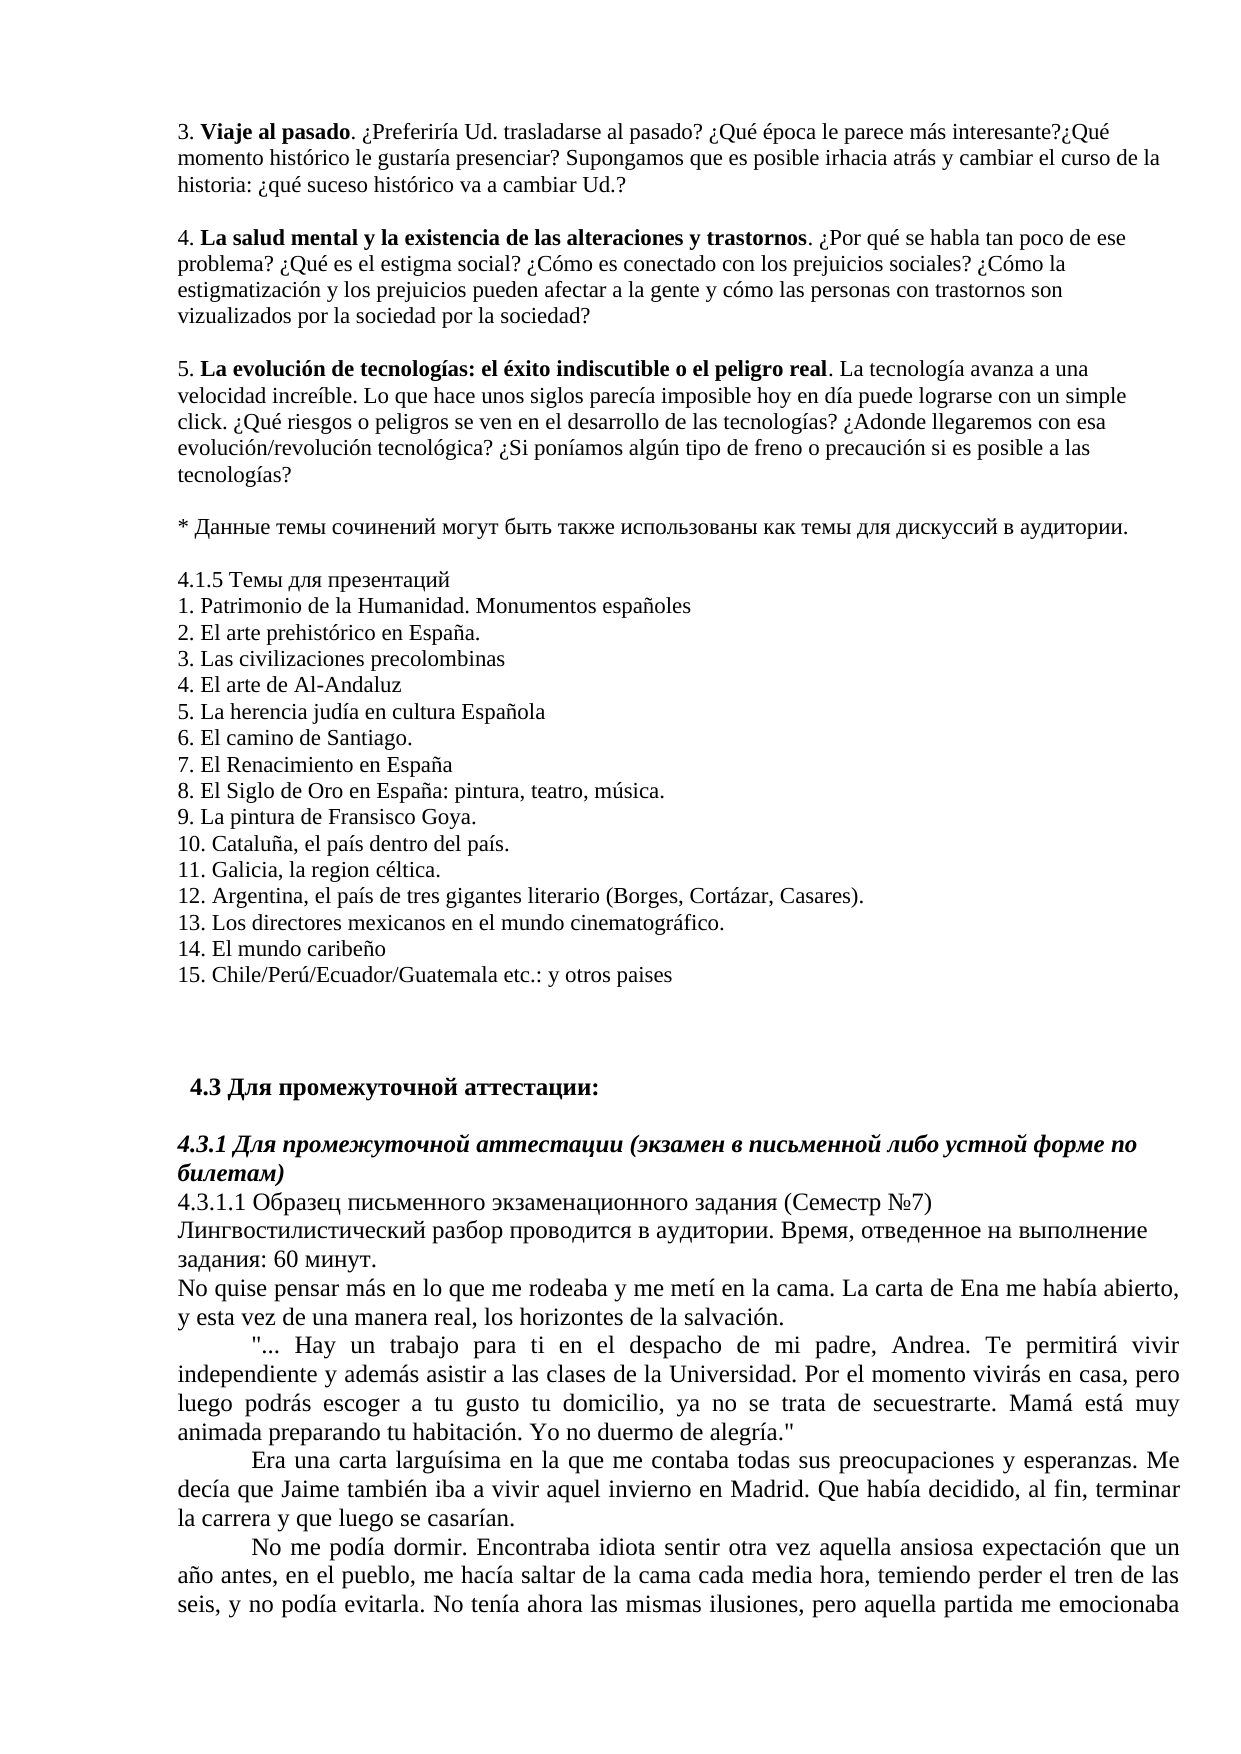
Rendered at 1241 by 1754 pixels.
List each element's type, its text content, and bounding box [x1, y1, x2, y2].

text 7. El Renacimiento en España [177, 751, 1181, 777]
text 4.1.5 Темы для презентаций [177, 566, 1181, 592]
text 4.3.1.1 Образец письменного экзаменационного задания (Семестр №7) [177, 1187, 1181, 1215]
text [177, 1532, 1181, 1618]
text 3. Las civilizaciones precolombinas [177, 645, 1181, 672]
text 1. Patrimonio de la Humanidad. Monumentos españoles [177, 592, 1181, 619]
text Лингвостилистический разбор проводится в аудитории. Время, отведенное на выполнение задания: 60 минут. [177, 1215, 1181, 1273]
text 8. El Siglo de Oro en España: pintura, teatro, música. [177, 777, 1181, 803]
text 3. Viaje al pasado. ¿Preferiría Ud. trasladarse al pasado? ¿Qué época le parece más interesante?¿Qué momento histórico le gustaría presenciar? Supongamos que es posible irhacia atrás y cambiar el curso de la historia: ¿qué suceso histórico va a cambiar Ud.? [177, 118, 1181, 197]
text 15. Chile/Perú/Ecuador/Guatemala etc.: y otros paises [177, 961, 1181, 988]
text 5. La evolución de tecnologías: el éxito indiscutible o el peligro real. La tecnología avanza a una velocidad increíble. Lo que hace unos siglos parecía imposible hoy en día puede lograrse con un simple click. ¿Qué riesgos o peligros se ven en el desarrollo de las tecnologías? ¿Adonde llegaremos con esa evolución/revolución tecnológica? ¿Si poníamos algún tipo de freno o precaución si es posible a las tecnologías? [177, 355, 1181, 487]
text 13. Los directores mexicanos en el mundo cinematográfico. [177, 909, 1181, 935]
text 4. La salud mental y la existencia de las alteraciones y trastornos. ¿Por qué se habla tan poco de ese problema? ¿Qué es el estigma social? ¿Cómo es conectado con los prejuicios sociales? ¿Cómo la estigmatización y los prejuicios pueden afectar a la gente y cómo las personas con trastornos son vizualizados por la sociedad por la sociedad? [177, 223, 1181, 329]
text 14. El mundo caribeño [177, 935, 1181, 961]
text 11. Galicia, la region céltica. [177, 856, 1181, 882]
text 2. El arte prehistórico en España. [177, 619, 1181, 645]
text 4.3 Для промежуточной аттестации: [177, 1072, 1181, 1100]
text 4. El arte de Al-Andaluz [177, 672, 1181, 698]
text 6. El camino de Santiago. [177, 724, 1181, 751]
text No quise pensar más en lo que me rodeaba y me metí en la cama. La carta de Ena me había abierto, y esta vez de una manera real, los horizontes de la salvación. [177, 1273, 1181, 1330]
text 5. La herencia judía en cultura Española [177, 698, 1181, 724]
text * Данные темы сочинений могут быть также использованы как темы для дискуссий в аудитории. [177, 513, 1181, 540]
text Era una carta larguísima en la que me contaba todas sus preocupaciones y esperanzas. Me decía que Jaime también iba a vivir aquel invierno en Madrid. Que había decidido, al fin, terminar la carrera y que luego se casarían. [177, 1445, 1181, 1532]
text 12. Argentina, el país de tres gigantes literario (Borges, Cortázar, Casares). [177, 882, 1181, 909]
text 4.3.1 Для промежуточной аттестации (экзамен в письменной либо устной форме по билетам) [177, 1129, 1181, 1187]
text 9. La pintura de Fransisco Goya. [177, 803, 1181, 830]
text 10. Cataluña, el país dentro del país. [177, 830, 1181, 856]
text "... Hay un trabajo para ti en el despacho de mi padre, Andrea. Te permitirá vivir independiente y además asistir a las clases de la Universidad. Por el momento vivirás en casa, pero luego podrás escoger a tu gusto tu domicilio, ya no se trata de secuestrarte. Mamá está muy animada preparando tu habitación. Yo no duermo de alegría." [177, 1330, 1181, 1445]
